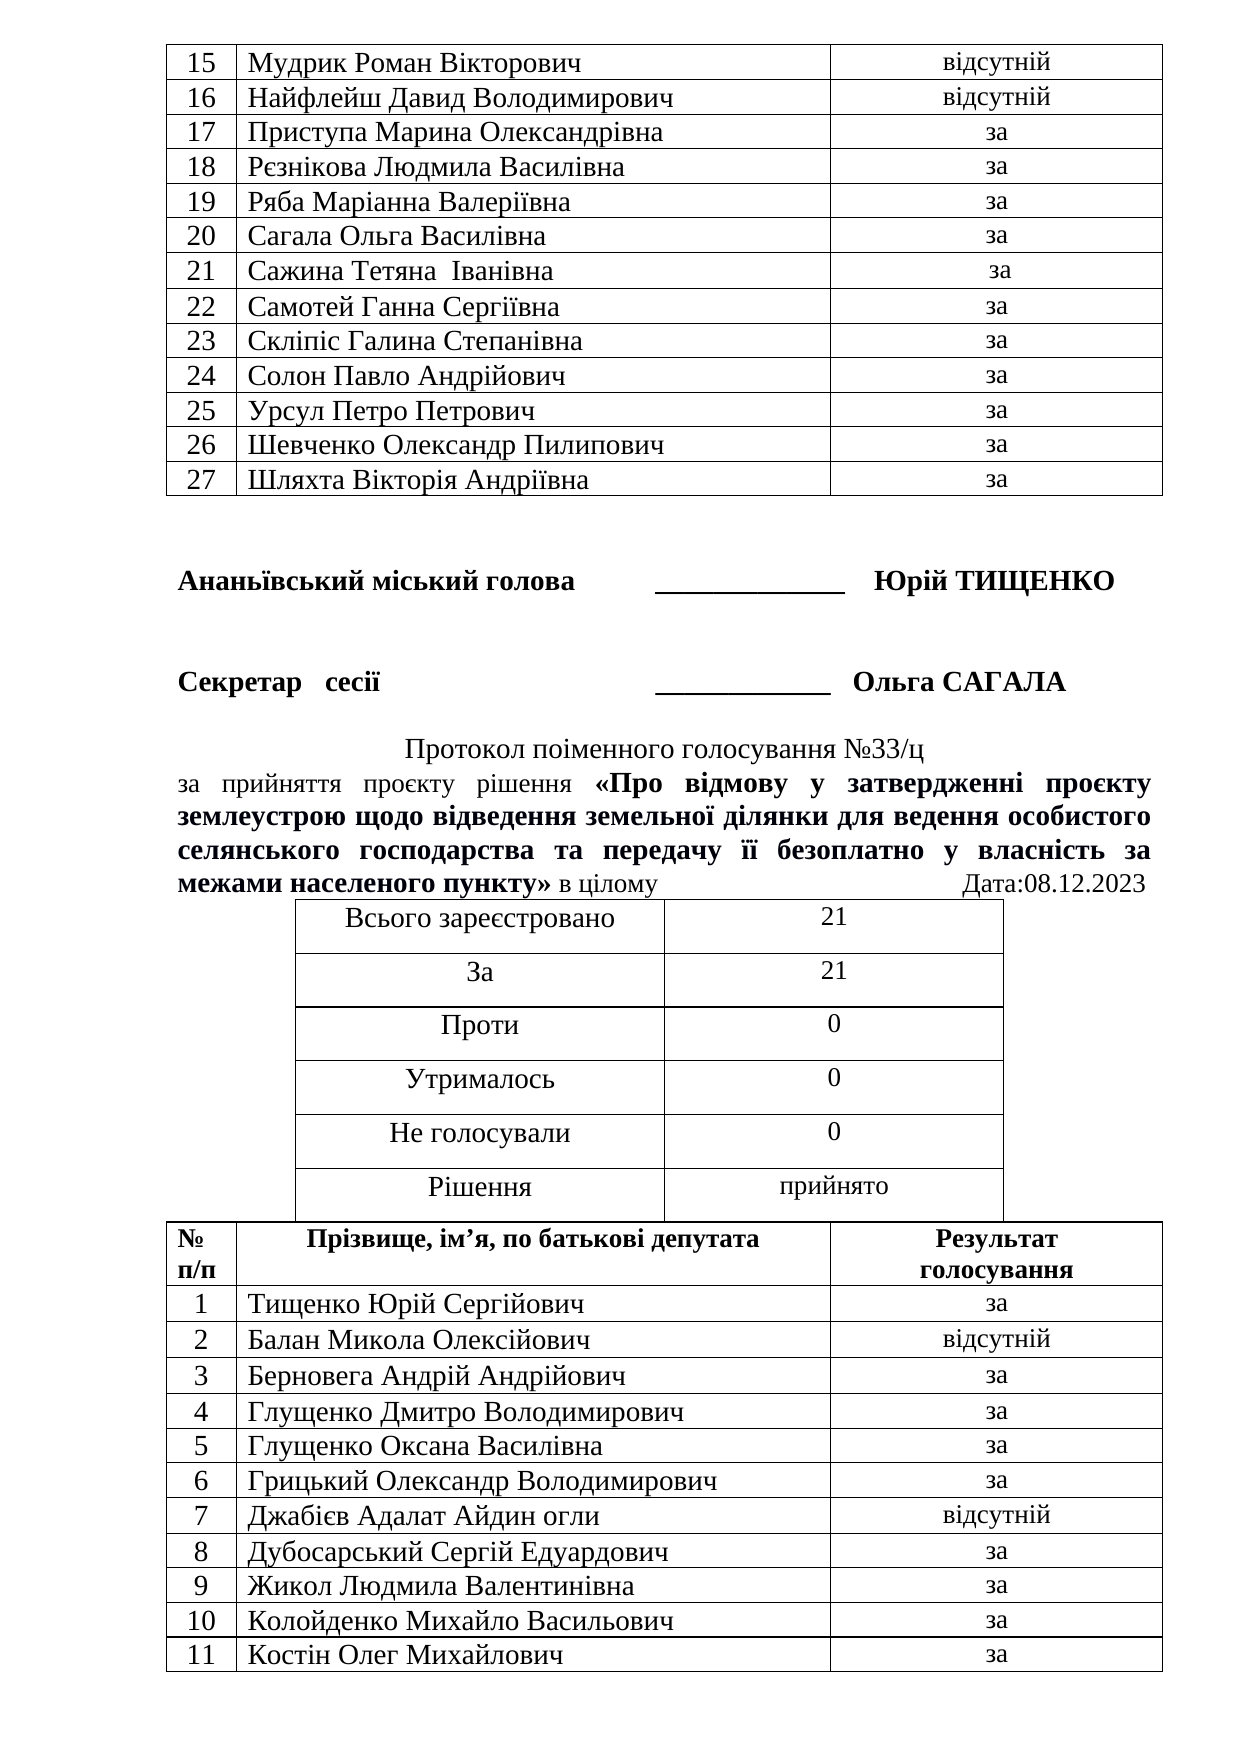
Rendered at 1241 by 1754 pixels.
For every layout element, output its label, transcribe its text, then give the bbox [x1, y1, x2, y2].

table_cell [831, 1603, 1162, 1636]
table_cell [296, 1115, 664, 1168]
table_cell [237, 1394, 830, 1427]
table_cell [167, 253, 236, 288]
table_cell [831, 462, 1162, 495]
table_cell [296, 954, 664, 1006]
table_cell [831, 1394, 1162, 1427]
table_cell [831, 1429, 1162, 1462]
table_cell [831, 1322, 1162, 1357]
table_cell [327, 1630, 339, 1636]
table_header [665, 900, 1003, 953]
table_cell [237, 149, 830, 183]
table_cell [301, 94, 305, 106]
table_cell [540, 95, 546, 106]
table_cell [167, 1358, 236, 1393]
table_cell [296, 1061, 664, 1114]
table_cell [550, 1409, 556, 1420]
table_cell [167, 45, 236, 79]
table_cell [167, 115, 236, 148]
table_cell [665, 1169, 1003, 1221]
text Ананьївський міський голова _____________ Юрій ТИЩЕНКО [177, 563, 1152, 597]
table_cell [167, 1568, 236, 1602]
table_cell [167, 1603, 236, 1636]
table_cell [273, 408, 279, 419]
text Секретар сесії ____________ Ольга САГАЛА [177, 664, 1152, 698]
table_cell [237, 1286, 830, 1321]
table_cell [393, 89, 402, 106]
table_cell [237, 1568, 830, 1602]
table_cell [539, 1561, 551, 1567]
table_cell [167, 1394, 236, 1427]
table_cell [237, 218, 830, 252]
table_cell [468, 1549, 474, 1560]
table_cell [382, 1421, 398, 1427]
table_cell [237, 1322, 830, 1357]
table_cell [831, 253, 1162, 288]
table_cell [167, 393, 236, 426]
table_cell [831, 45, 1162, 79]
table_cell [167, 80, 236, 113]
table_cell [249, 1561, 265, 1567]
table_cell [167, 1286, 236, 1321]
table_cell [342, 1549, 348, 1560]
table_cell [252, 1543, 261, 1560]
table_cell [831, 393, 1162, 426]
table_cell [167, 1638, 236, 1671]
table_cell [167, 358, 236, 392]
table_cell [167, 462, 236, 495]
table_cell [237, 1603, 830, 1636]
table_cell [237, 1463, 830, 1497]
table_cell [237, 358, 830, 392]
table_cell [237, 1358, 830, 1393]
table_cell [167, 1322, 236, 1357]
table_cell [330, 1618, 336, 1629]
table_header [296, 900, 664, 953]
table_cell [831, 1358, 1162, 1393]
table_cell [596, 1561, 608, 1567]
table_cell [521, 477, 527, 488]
text Протокол поіменного голосування №33/ц [177, 731, 1152, 765]
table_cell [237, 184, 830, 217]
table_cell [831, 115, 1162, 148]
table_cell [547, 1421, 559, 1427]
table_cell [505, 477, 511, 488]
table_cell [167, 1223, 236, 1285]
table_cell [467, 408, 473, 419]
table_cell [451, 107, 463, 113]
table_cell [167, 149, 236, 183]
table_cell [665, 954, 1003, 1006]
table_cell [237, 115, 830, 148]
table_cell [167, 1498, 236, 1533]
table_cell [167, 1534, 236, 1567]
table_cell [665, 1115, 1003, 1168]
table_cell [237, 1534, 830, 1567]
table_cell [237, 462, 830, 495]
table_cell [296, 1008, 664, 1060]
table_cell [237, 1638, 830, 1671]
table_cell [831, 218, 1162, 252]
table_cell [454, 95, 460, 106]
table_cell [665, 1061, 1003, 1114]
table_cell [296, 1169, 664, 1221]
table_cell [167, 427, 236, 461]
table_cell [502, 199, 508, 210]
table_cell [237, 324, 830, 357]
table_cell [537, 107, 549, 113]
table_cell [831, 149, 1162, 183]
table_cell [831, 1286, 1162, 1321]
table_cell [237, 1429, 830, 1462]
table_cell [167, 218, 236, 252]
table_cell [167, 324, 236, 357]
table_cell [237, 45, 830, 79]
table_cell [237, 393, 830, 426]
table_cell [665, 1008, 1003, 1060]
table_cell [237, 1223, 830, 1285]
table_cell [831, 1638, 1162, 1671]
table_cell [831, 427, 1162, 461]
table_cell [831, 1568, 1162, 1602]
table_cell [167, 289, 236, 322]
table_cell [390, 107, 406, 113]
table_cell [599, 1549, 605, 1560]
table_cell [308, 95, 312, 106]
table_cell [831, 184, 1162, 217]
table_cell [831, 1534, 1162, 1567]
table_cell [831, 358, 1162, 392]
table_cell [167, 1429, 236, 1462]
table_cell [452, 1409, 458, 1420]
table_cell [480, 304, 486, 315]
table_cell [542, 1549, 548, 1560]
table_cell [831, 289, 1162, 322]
text за прийняття проєкту рішення «Про відмову у затвердженні проєкту землеустрою щодо відведення земельної ділянки для ведення особистого селянського господарства та передачу її безоплатно у власність за межами населеного пункту» в цілому Дата:08.12.2023 [177, 765, 1152, 899]
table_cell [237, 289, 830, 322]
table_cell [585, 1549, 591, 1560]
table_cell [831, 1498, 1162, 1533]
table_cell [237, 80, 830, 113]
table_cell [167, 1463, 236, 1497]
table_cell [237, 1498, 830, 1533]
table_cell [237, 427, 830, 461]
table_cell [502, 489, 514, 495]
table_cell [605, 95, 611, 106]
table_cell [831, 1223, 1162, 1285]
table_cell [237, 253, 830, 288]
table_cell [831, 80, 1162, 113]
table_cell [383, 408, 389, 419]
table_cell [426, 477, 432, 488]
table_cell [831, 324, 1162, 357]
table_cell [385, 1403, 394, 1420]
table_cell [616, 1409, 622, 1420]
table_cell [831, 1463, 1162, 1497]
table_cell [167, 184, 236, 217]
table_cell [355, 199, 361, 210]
